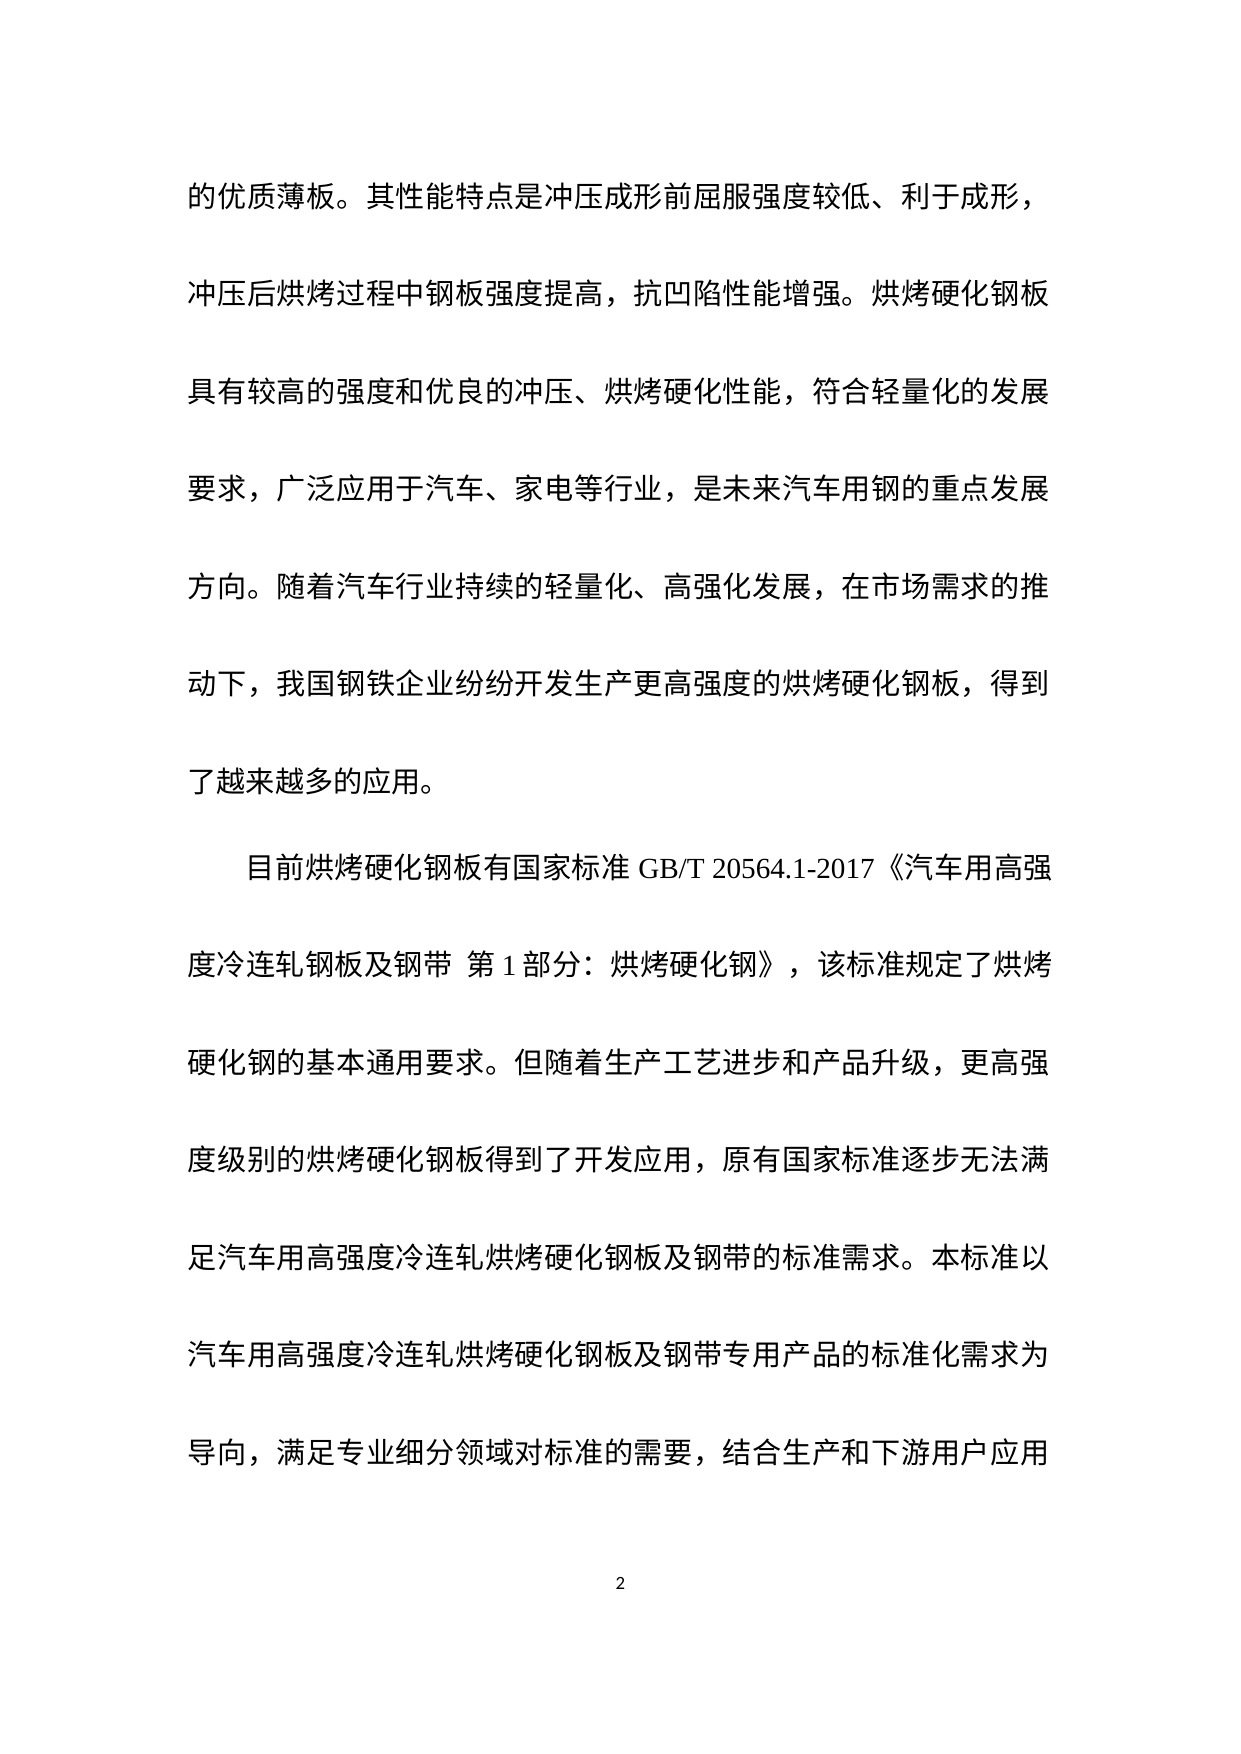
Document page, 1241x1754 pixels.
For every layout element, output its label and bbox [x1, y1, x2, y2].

text [187, 162, 1053, 812]
text [187, 833, 1053, 1483]
